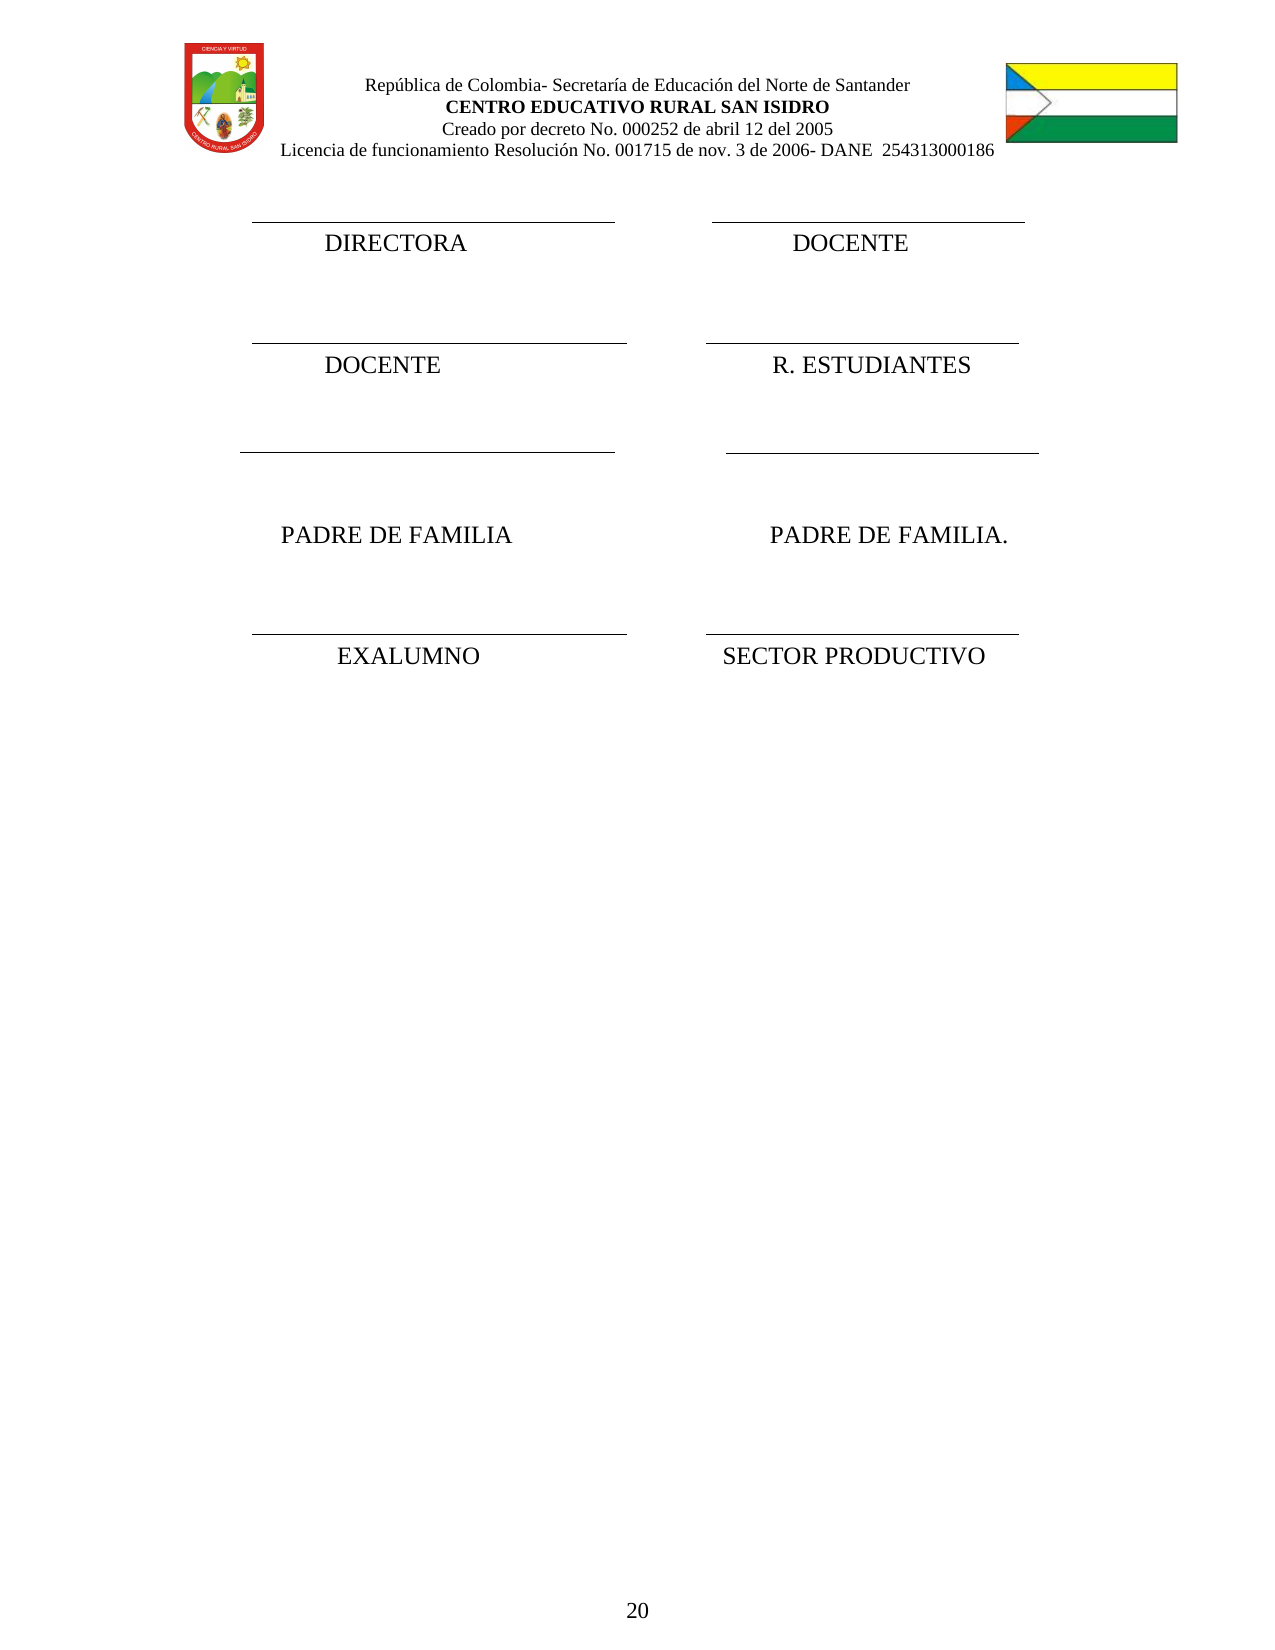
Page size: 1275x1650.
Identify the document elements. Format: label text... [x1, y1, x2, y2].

text EXALUMNO SECTOR PRODUCTIVO [118, 641, 1152, 670]
text DOCENTE R. ESTUDIANTES [118, 350, 1152, 378]
text DIRECTORA DOCENTE [118, 228, 1152, 257]
picture [1005, 63, 1179, 144]
text PADRE DE FAMILIA PADRE DE FAMILIA. [118, 520, 1152, 548]
picture [184, 43, 264, 153]
